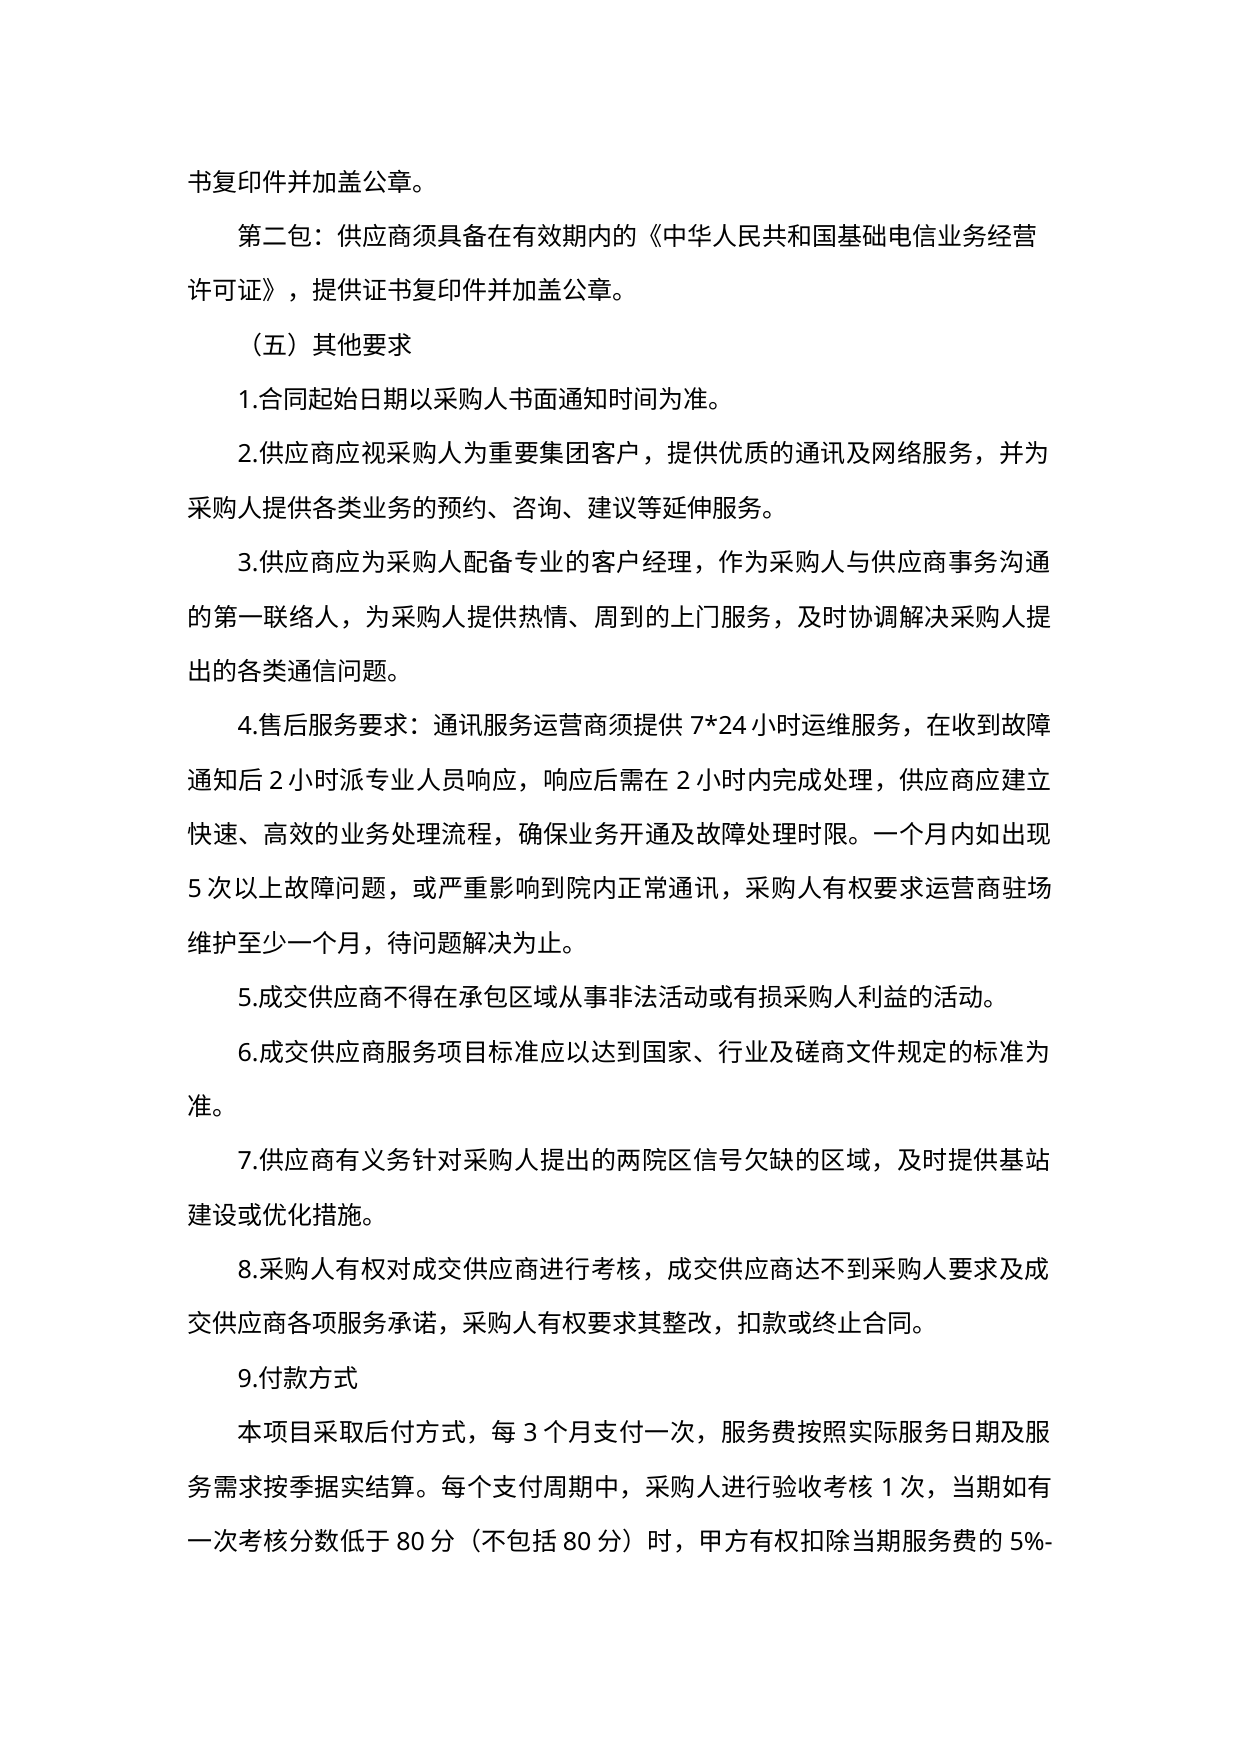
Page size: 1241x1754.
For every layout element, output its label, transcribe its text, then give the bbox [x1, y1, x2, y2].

text 7.供应商有义务针对采购人提出的两院区信号欠缺的区域，及时提供基站建设或优化措施。 [187, 1141, 1053, 1231]
text 1.合同起始日期以采购人书面通知时间为准。 [187, 379, 1053, 416]
text 6.成交供应商服务项目标准应以达到国家、行业及磋商文件规定的标准为准。 [187, 1032, 1053, 1123]
text 4.售后服务要求：通讯服务运营商须提供7*24小时运维服务，在收到故障通知后2小时派专业人员响应，响应后需在2小时内完成处理，供应商应建立快速、高效的业务处理流程，确保业务开通及故障处理时限。一个月内如出现5次以上故障问题，或严重影响到院内正常通讯，采购人有权要求运营商驻场维护至少一个月，待问题解决为止。 [187, 706, 1053, 959]
text 8.采购人有权对成交供应商进行考核，成交供应商达不到采购人要求及成交供应商各项服务承诺，采购人有权要求其整改，扣款或终止合同。 [187, 1249, 1053, 1340]
text 2.供应商应视采购人为重要集团客户，提供优质的通讯及网络服务，并为采购人提供各类业务的预约、咨询、建议等延伸服务。 [187, 434, 1053, 524]
text （五）其他要求 [187, 325, 1053, 361]
list 第二包：供应商须具备在有效期内的《中华人民共和国基础电信业务经营许可证》，提供证书复印件并加盖公章。 [187, 216, 1053, 307]
text 9.付款方式 [187, 1358, 1053, 1394]
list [187, 162, 1053, 198]
text 3.供应商应为采购人配备专业的客户经理，作为采购人与供应商事务沟通的第一联络人，为采购人提供热情、周到的上门服务，及时协调解决采购人提出的各类通信问题。 [187, 543, 1053, 688]
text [187, 1413, 1053, 1558]
text 5.成交供应商不得在承包区域从事非法活动或有损采购人利益的活动。 [187, 978, 1053, 1014]
